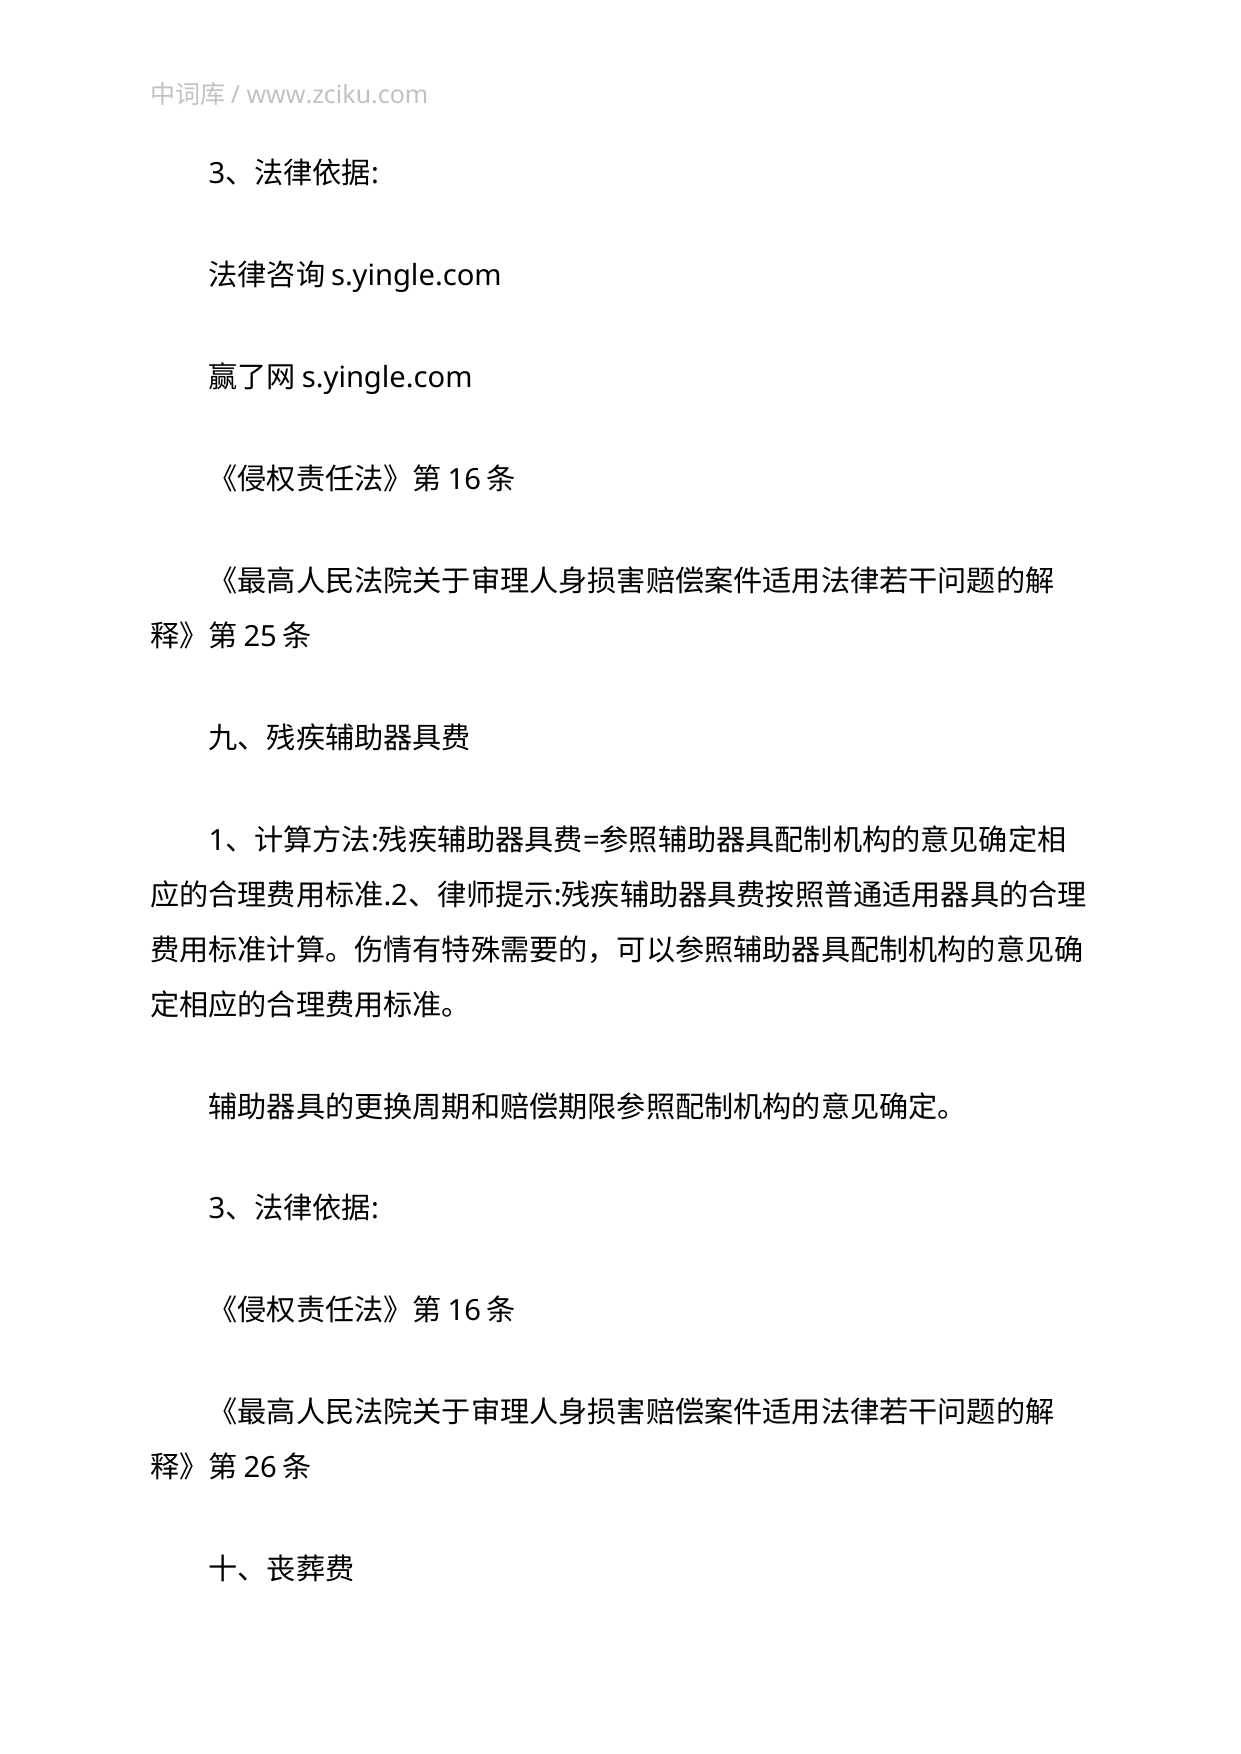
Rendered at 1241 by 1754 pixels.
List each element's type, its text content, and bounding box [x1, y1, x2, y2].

text 法律咨询s.yingle.com [150, 252, 1090, 294]
text 《侵权责任法》第16条 [150, 456, 1090, 498]
text 《最高人民法院关于审理人身损害赔偿案件适用法律若干问题的解释》第25条 [150, 558, 1090, 655]
text 赢了网s.yingle.com [150, 354, 1090, 396]
text 十、丧葬费 [150, 1546, 1090, 1588]
text 1、计算方法:残疾辅助器具费=参照辅助器具配制机构的意见确定相应的合理费用标准.2、律师提示:残疾辅助器具费按照普通适用器具的合理费用标准计算。伤情有特殊需要的，可以参照辅助器具配制机构的意见确定相应的合理费用标准。 [150, 817, 1090, 1024]
text 九、残疾辅助器具费 [150, 715, 1090, 757]
text 辅助器具的更换周期和赔偿期限参照配制机构的意见确定。 [150, 1083, 1090, 1126]
text 《最高人民法院关于审理人身损害赔偿案件适用法律若干问题的解释》第26条 [150, 1389, 1090, 1486]
text 《侵权责任法》第16条 [150, 1287, 1090, 1329]
text 3、法律依据: [150, 150, 1090, 192]
text 3、法律依据: [150, 1185, 1090, 1227]
